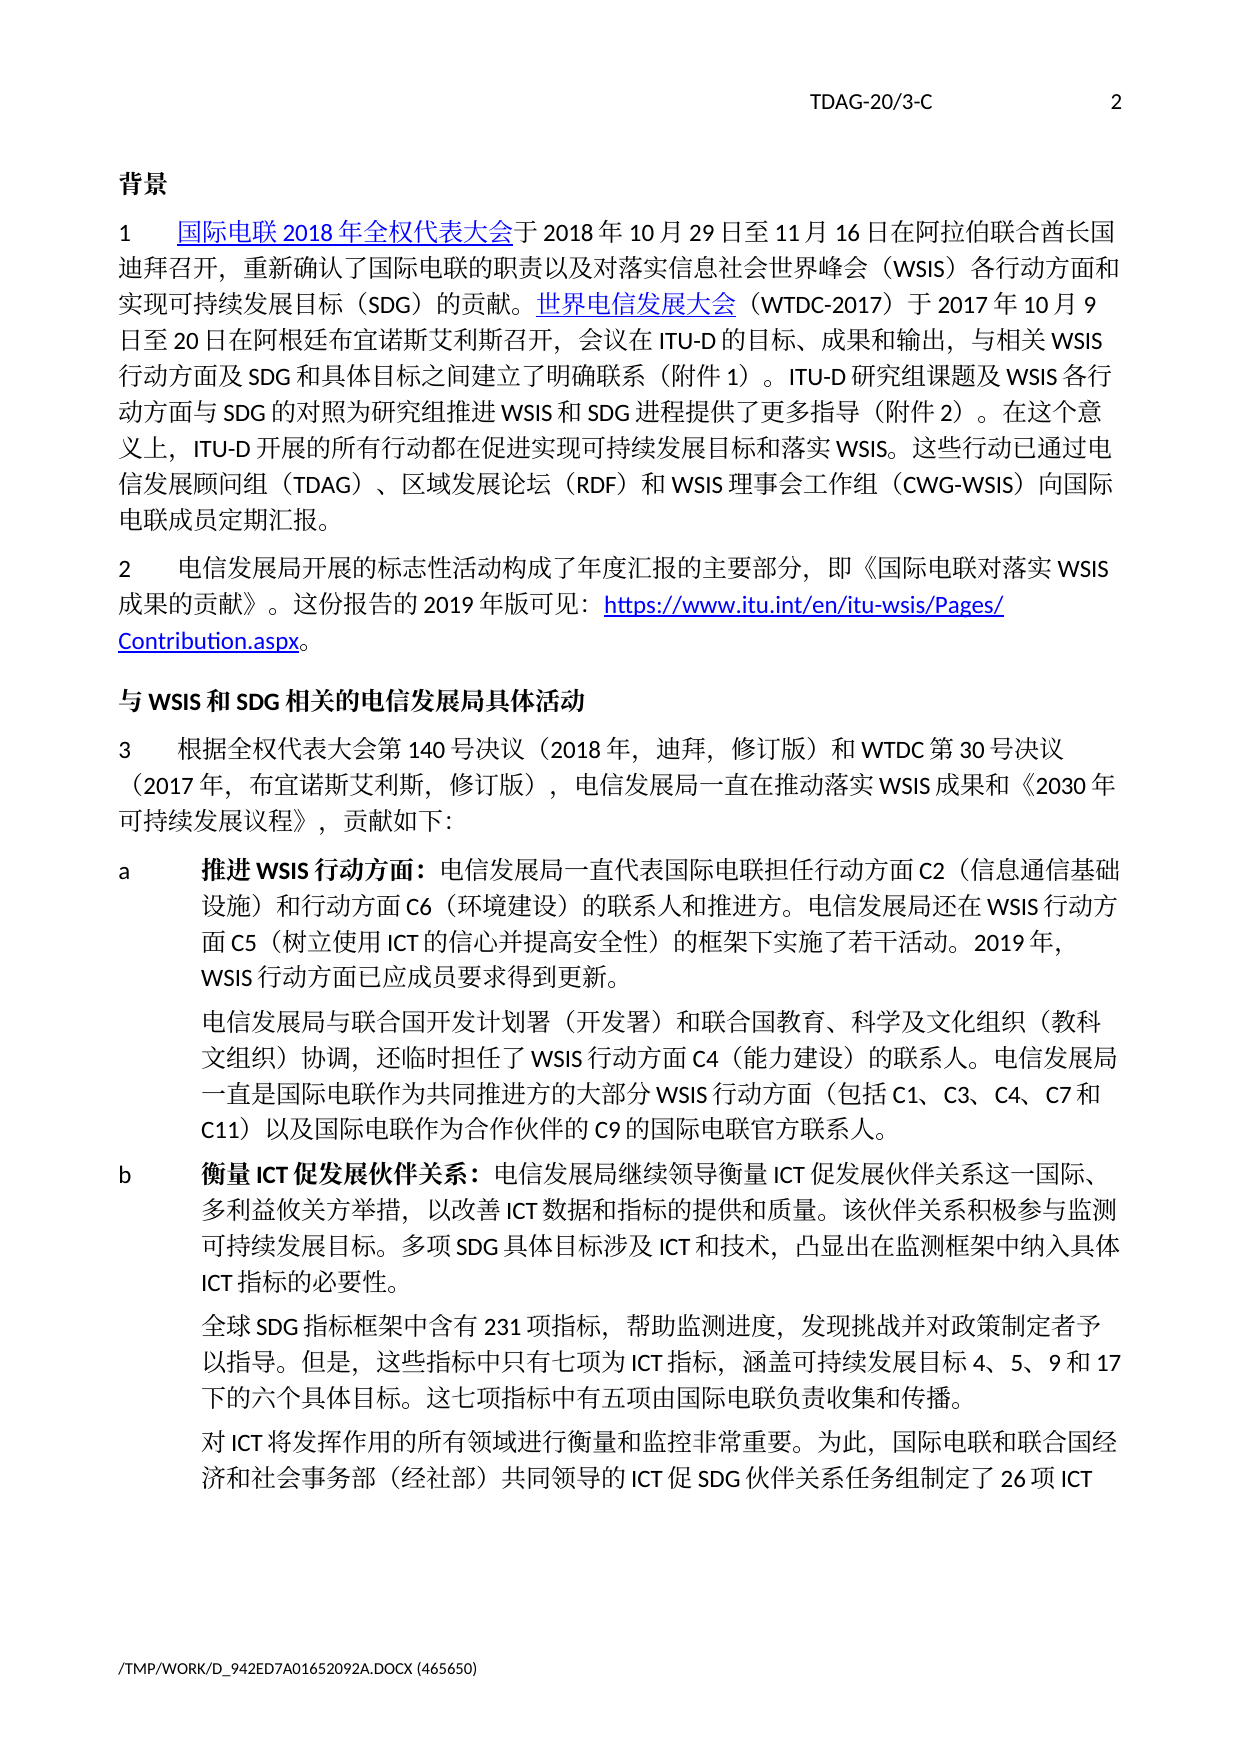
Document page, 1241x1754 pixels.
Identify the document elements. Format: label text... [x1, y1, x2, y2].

text b 衡量ICT促发展伙伴关系：电信发展局继续领导衡量ICT促发展伙伴关系这一国际、多利益攸关方举措，以改善ICT数据和指标的提供和质量。该伙伴关系积极参与监测可持续发展目标。多项SDG具体目标涉及ICT和技术，凸显出在监测框架中纳入具体ICT指标的必要性。 [118, 1154, 1122, 1298]
text 3 根据全权代表大会第140号决议（2018年，迪拜，修订版）和WTDC第30号决议（2017年，布宜诺斯艾利斯，修订版），电信发展局一直在推动落实WSIS成果和《2030年可持续发展议程》，贡献如下： [118, 730, 1122, 838]
text a 推进WSIS行动方面：电信发展局一直代表国际电联担任行动方面C2（信息通信基础设施）和行动方面C6（环境建设）的联系人和推进方。电信发展局还在WSIS行动方面C5（树立使用ICT的信心并提高安全性）的框架下实施了若干活动。2019年，WSIS行动方面已应成员要求得到更新。 [118, 850, 1122, 994]
text 电信发展局与联合国开发计划署（开发署）和联合国教育、科学及文化组织（教科文组织）协调，还临时担任了WSIS行动方面C4（能力建设）的联系人。电信发展局一直是国际电联作为共同推进方的大部分WSIS行动方面（包括C1、C3、C4、C7和C11）以及国际电联作为合作伙伴的C9的国际电联官方联系人。 [118, 1002, 1122, 1146]
text 1 国际电联2018年全权代表大会于2018年10月29日至11月16日在阿拉伯联合酋长国迪拜召开，重新确认了国际电联的职责以及对落实信息社会世界峰会（WSIS）各行动方面和实现可持续发展目标（SDG）的贡献。世界电信发展大会（WTDC-2017）于2017年10月9日至20日在阿根廷布宜诺斯艾利斯召开，会议在ITU-D的目标、成果和输出，与相关WSIS行动方面及SDG和具体目标之间建立了明确联系（附件1）。ITU-D研究组课题及WSIS各行动方面与SDG的对照为研究组推进WSIS和SDG进程提供了更多指导（附件2）。在这个意义上，ITU-D开展的所有行动都在促进实现可持续发展目标和落实WSIS。这些行动已通过电信发展顾问组（TDAG）、区域发展论坛（RDF）和WSIS理事会工作组（CWG-WSIS）向国际电联成员定期汇报。 [118, 213, 1122, 536]
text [118, 1423, 1122, 1494]
text 2 电信发展局开展的标志性活动构成了年度汇报的主要部分，即《国际电联对落实WSIS成果的贡献》。这份报告的2019年版可见：https://www.itu.int/en/itu-wsis/Pages/Contribution.aspx。 [118, 549, 1122, 657]
subtitle 背景 [118, 164, 1122, 200]
text 全球SDG指标框架中含有231项指标，帮助监测进度，发现挑战并对政策制定者予以指导。但是，这些指标中只有七项为ICT指标，涵盖可持续发展目标4、5、9和17下的六个具体目标。这七项指标中有五项由国际电联负责收集和传播。 [118, 1307, 1122, 1414]
subtitle 与WSIS和SDG相关的电信发展局具体活动 [118, 682, 1122, 717]
